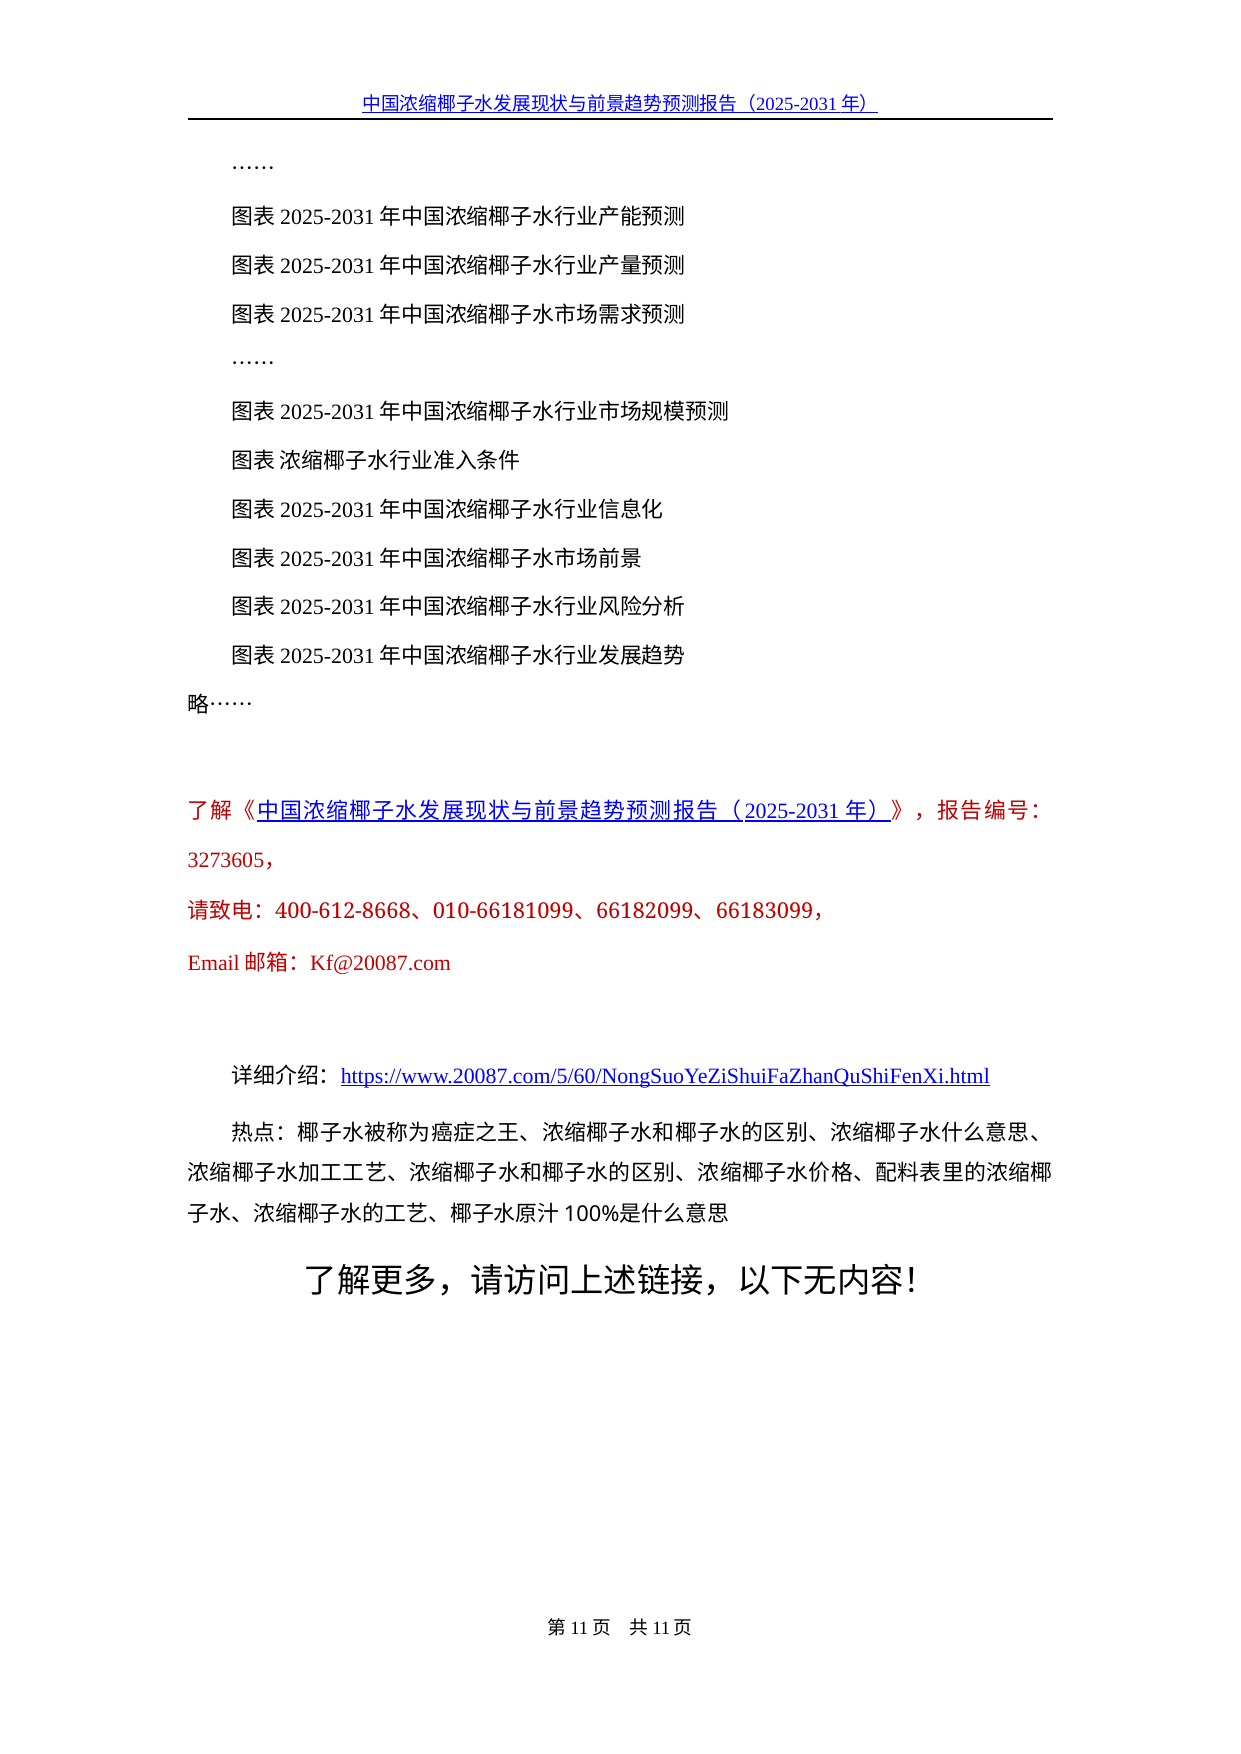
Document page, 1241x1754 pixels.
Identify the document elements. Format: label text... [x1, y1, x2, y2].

text 了解《中国浓缩椰子水发展现状与前景趋势预测报告（2025-2031年）》，报告编号：3273605， [187, 793, 1053, 874]
text 热点：椰子水被称为癌症之王、浓缩椰子水和椰子水的区别、浓缩椰子水什么意思、浓缩椰子水加工工艺、浓缩椰子水和椰子水的区别、浓缩椰子水价格、配料表里的浓缩椰子水、浓缩椰子水的工艺、椰子水原汁100%是什么意思 [187, 1114, 1053, 1228]
text 详细介绍：https://www.20087.com/5/60/NongSuoYeZiShuiFaZhanQuShiFenXi.html [187, 1058, 1053, 1090]
text Email邮箱：Kf@20087.com [187, 945, 1053, 977]
title 了解更多，请访问上述链接，以下无内容！ [187, 1246, 1053, 1311]
text 请致电：400-612-8668、010-66181099、66182099、66183099， [187, 893, 1053, 926]
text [187, 150, 1053, 719]
